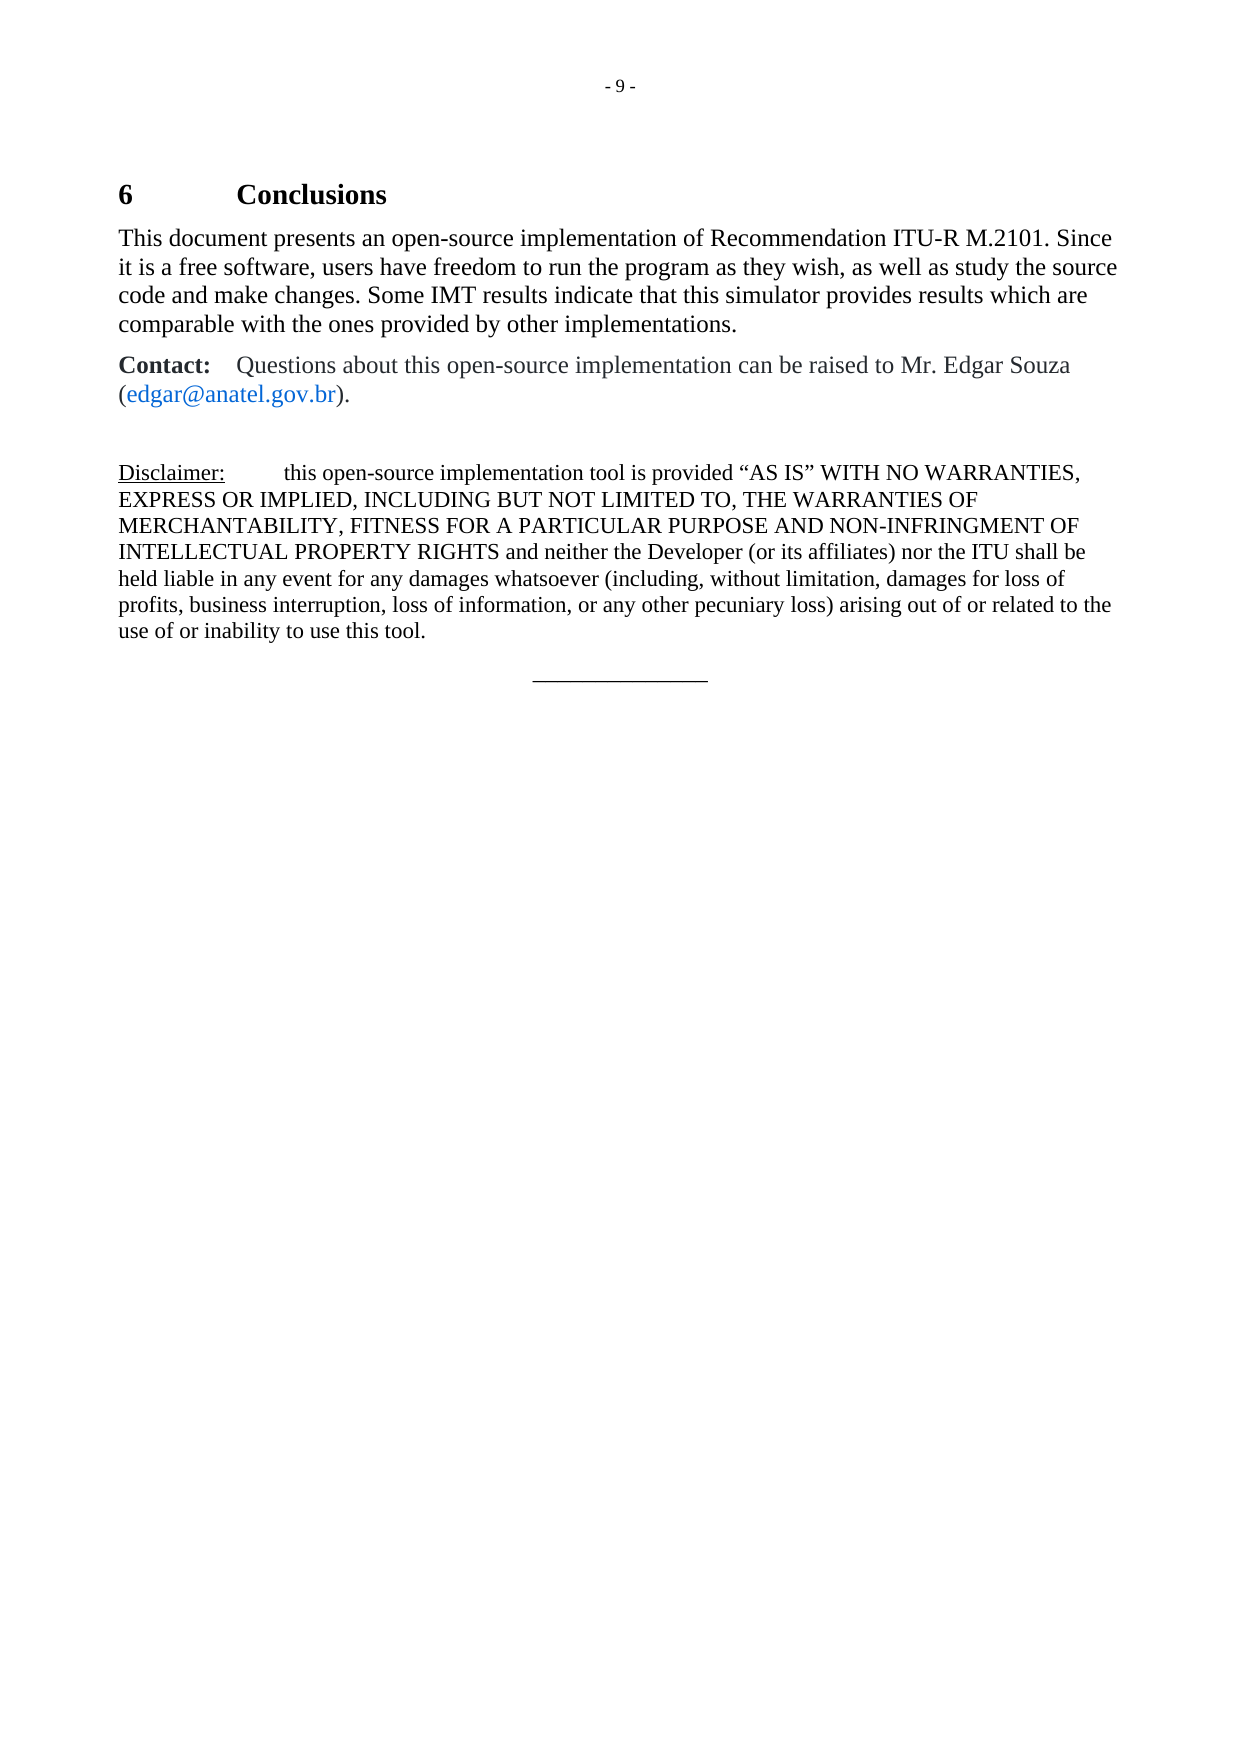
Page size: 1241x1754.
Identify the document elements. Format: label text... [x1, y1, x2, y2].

text Contact: Questions about this open-source implementation can be raised to Mr. Edgar Souza (edgar@anatel.gov.br). [118, 350, 1122, 408]
text This document presents an open-source implementation of Recommendation ITU-R M.2101. Since it is a free software, users have freedom to run the program as they wish, as well as study the source code and make changes. Some IMT results indicate that this simulator provides results which are comparable with the ones provided by other implementations. [118, 223, 1122, 338]
subtitle 6 Conclusions [118, 177, 1122, 210]
text ______________ [118, 656, 1122, 685]
text Disclaimer: this open-source implementation tool is provided “AS IS” WITH NO WARRANTIES, EXPRESS OR IMPLIED, INCLUDING BUT NOT LIMITED TO, THE WARRANTIES OF MERCHANTABILITY, FITNESS FOR A PARTICULAR PURPOSE AND NON-INFRINGMENT OF INTELLECTUAL PROPERTY RIGHTS and neither the Developer (or its affiliates) nor the ITU shall be held liable in any event for any damages whatsoever (including, without limitation, damages for loss of profits, business interruption, loss of information, or any other pecuniary loss) arising out of or related to the use of or inability to use this tool. [118, 459, 1122, 644]
